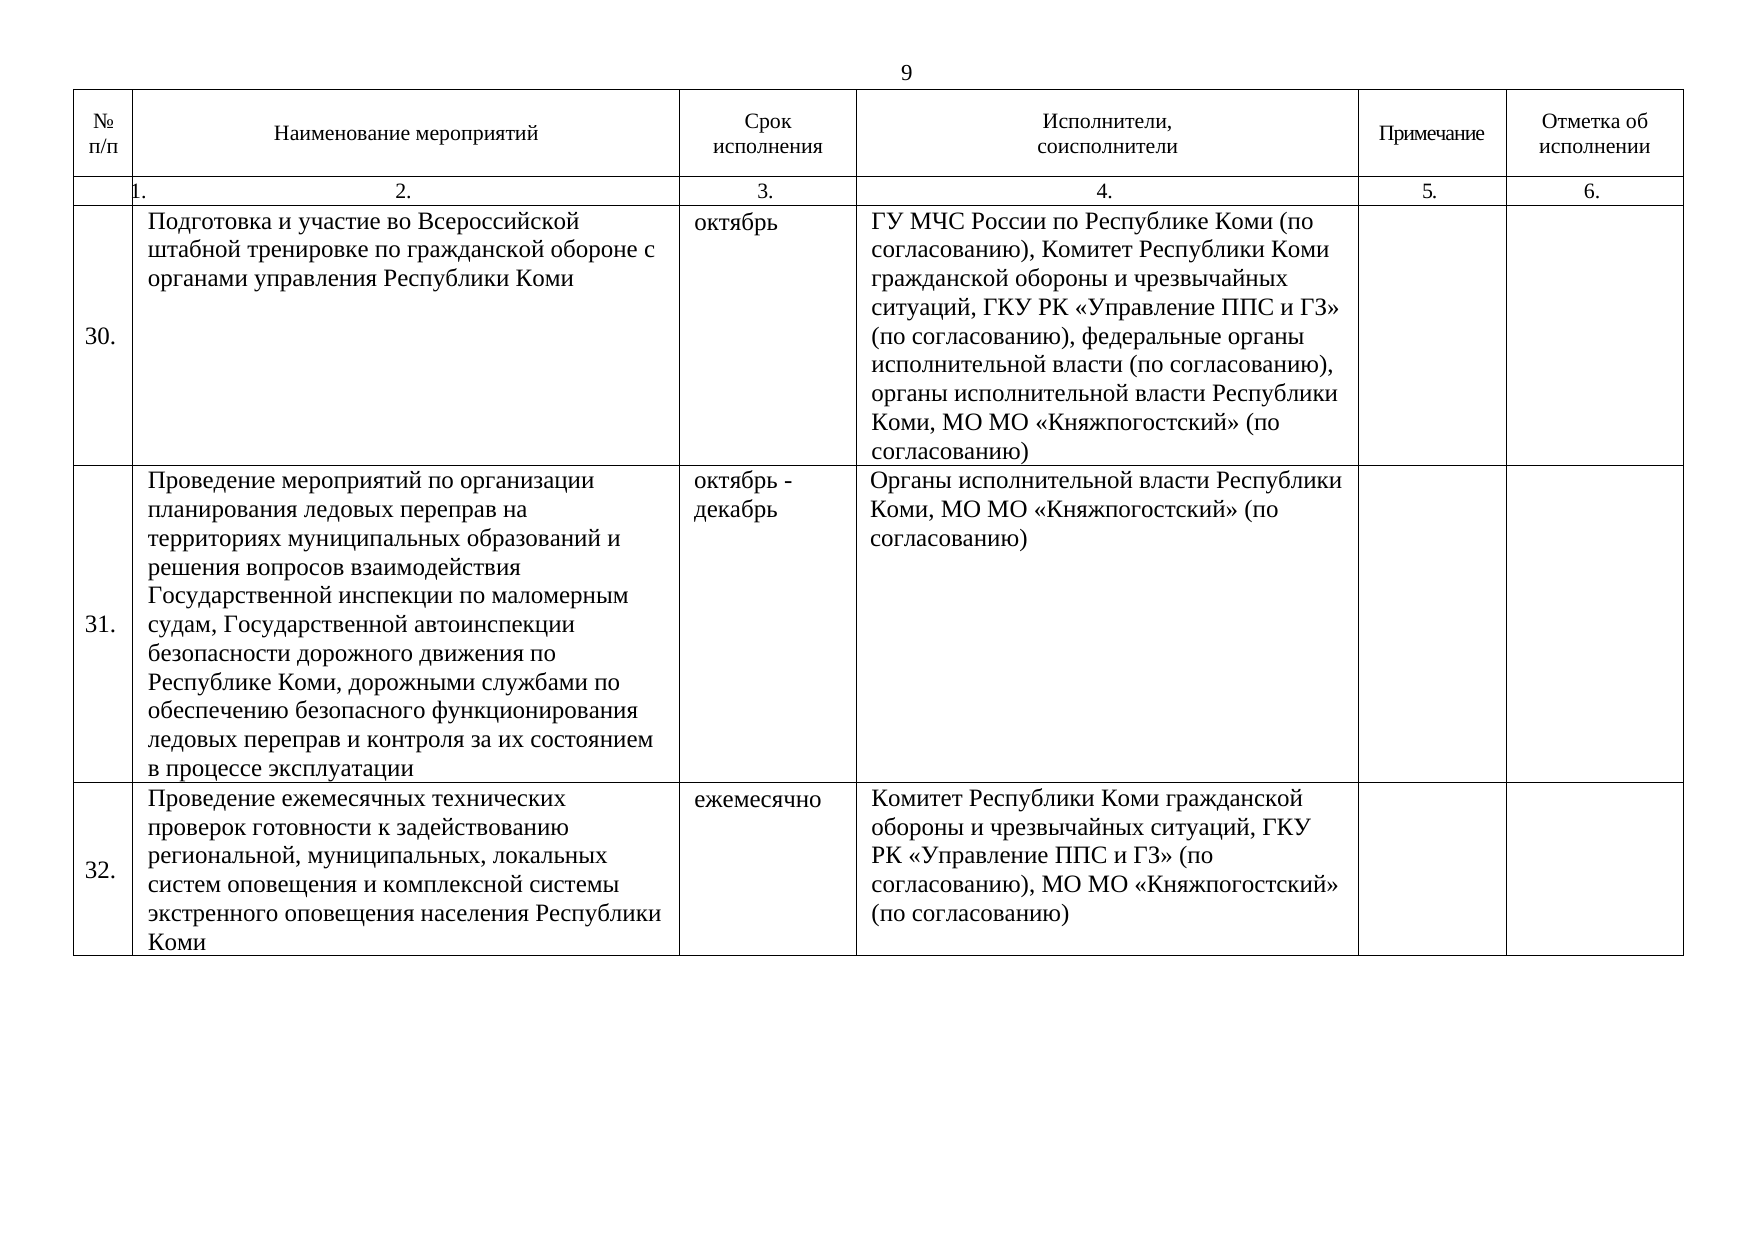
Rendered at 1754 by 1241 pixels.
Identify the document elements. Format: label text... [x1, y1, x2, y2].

table_header Срок исполнения [680, 90, 856, 176]
table_header Наименование мероприятий [133, 90, 679, 176]
table_cell [74, 466, 132, 782]
table_cell [1359, 206, 1506, 464]
table_cell Органы исполнительной власти Республики Коми, МО МО «Княжпогостский» (по согласованию) [857, 466, 1358, 782]
table_cell [74, 206, 132, 464]
table_header Исполнители, соисполнители [857, 90, 1358, 176]
table_cell Проведение ежемесячных технических проверок готовности к задействованию региональной, муниципальных, локальных систем оповещения и комплексной системы экстренного оповещения населения Республики Коми [133, 783, 679, 955]
table_cell ежемесячно [680, 783, 856, 955]
table_cell [1359, 466, 1506, 782]
table_cell октябрь [680, 206, 856, 464]
table_header № п/п [74, 90, 132, 176]
table_cell Подготовка и участие во Всероссийской штабной тренировке по гражданской обороне с органами управления Республики Коми [133, 206, 679, 464]
table_cell [74, 177, 132, 205]
table_cell [1359, 783, 1506, 955]
table_cell [1507, 206, 1683, 464]
table_header Отметка об исполнении [1507, 90, 1683, 176]
table_cell [680, 177, 856, 205]
table_cell [133, 177, 679, 205]
table_cell [1507, 177, 1683, 205]
table_cell Комитет Республики Коми гражданской обороны и чрезвычайных ситуаций, ГКУ РК «Управление ППС и ГЗ» (по согласованию), МО МО «Княжпогостский» (по согласованию) [857, 783, 1358, 955]
table_cell [1507, 466, 1683, 782]
table_cell [857, 177, 1358, 205]
table_cell [74, 783, 132, 955]
table_cell ГУ МЧС России по Республике Коми (по согласованию), Комитет Республики Коми гражданской обороны и чрезвычайных ситуаций, ГКУ РК «Управление ППС и ГЗ» (по согласованию), федеральные органы исполнительной власти (по согласованию), органы исполнительной власти Республики Коми, МО МО «Княжпогостский» (по согласованию) [857, 206, 1358, 464]
table_cell [1507, 783, 1683, 955]
table_header Примечание [1359, 90, 1506, 176]
table_cell октябрь - декабрь [680, 466, 856, 782]
table_cell Проведение мероприятий по организации планирования ледовых переправ на территориях муниципальных образований и решения вопросов взаимодействия Государственной инспекции по маломерным судам, Государственной автоинспекции безопасности дорожного движения по Республике Коми, дорожными службами по обеспечению безопасного функционирования ледовых переправ и контроля за их состоянием в процессе эксплуатации [133, 466, 679, 782]
table_cell [1359, 177, 1506, 205]
